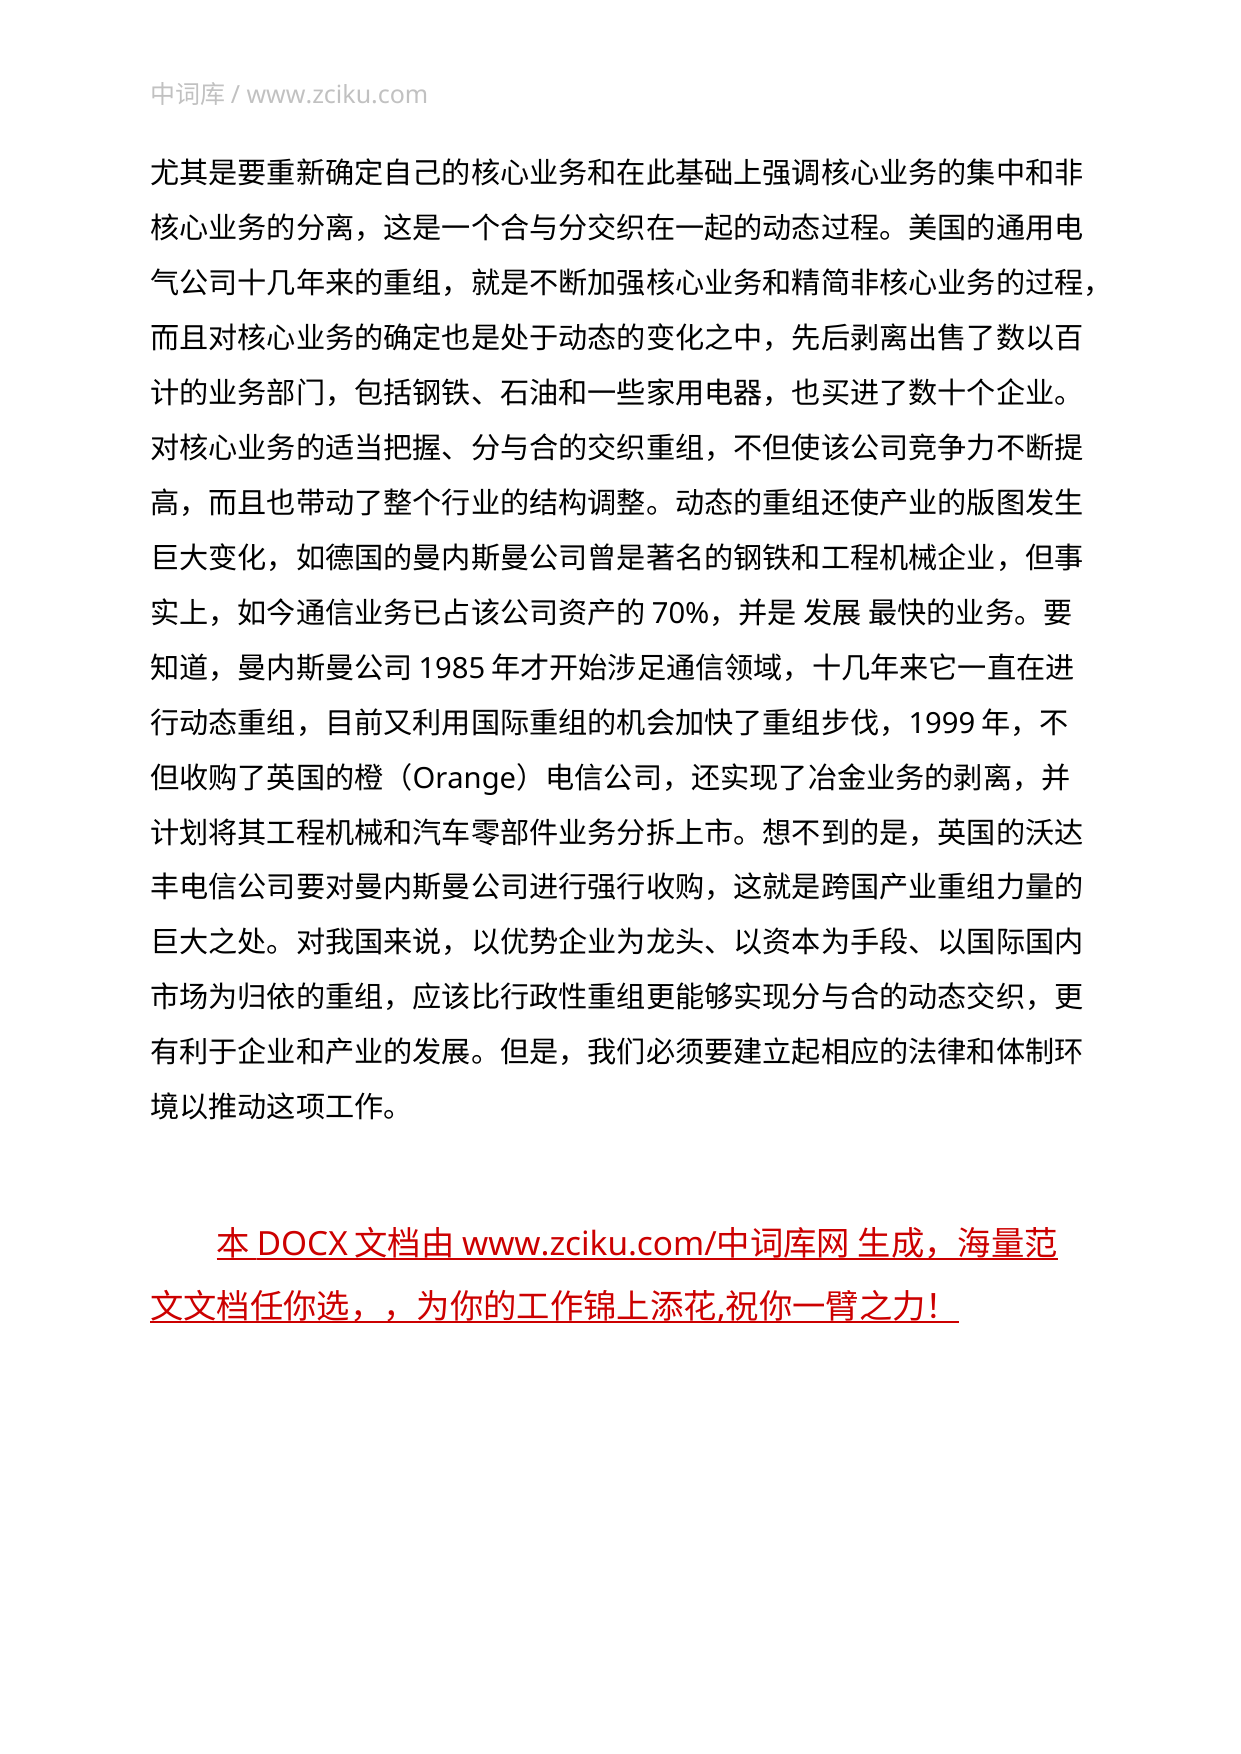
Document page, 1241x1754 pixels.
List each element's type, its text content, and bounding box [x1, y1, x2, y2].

text 本DOCX文档由 www.zciku.com/中词库网 生成，海量范文文档任你选，，为你的工作锦上添花,祝你一臂之力！ [150, 1217, 1090, 1328]
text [150, 150, 1090, 1126]
